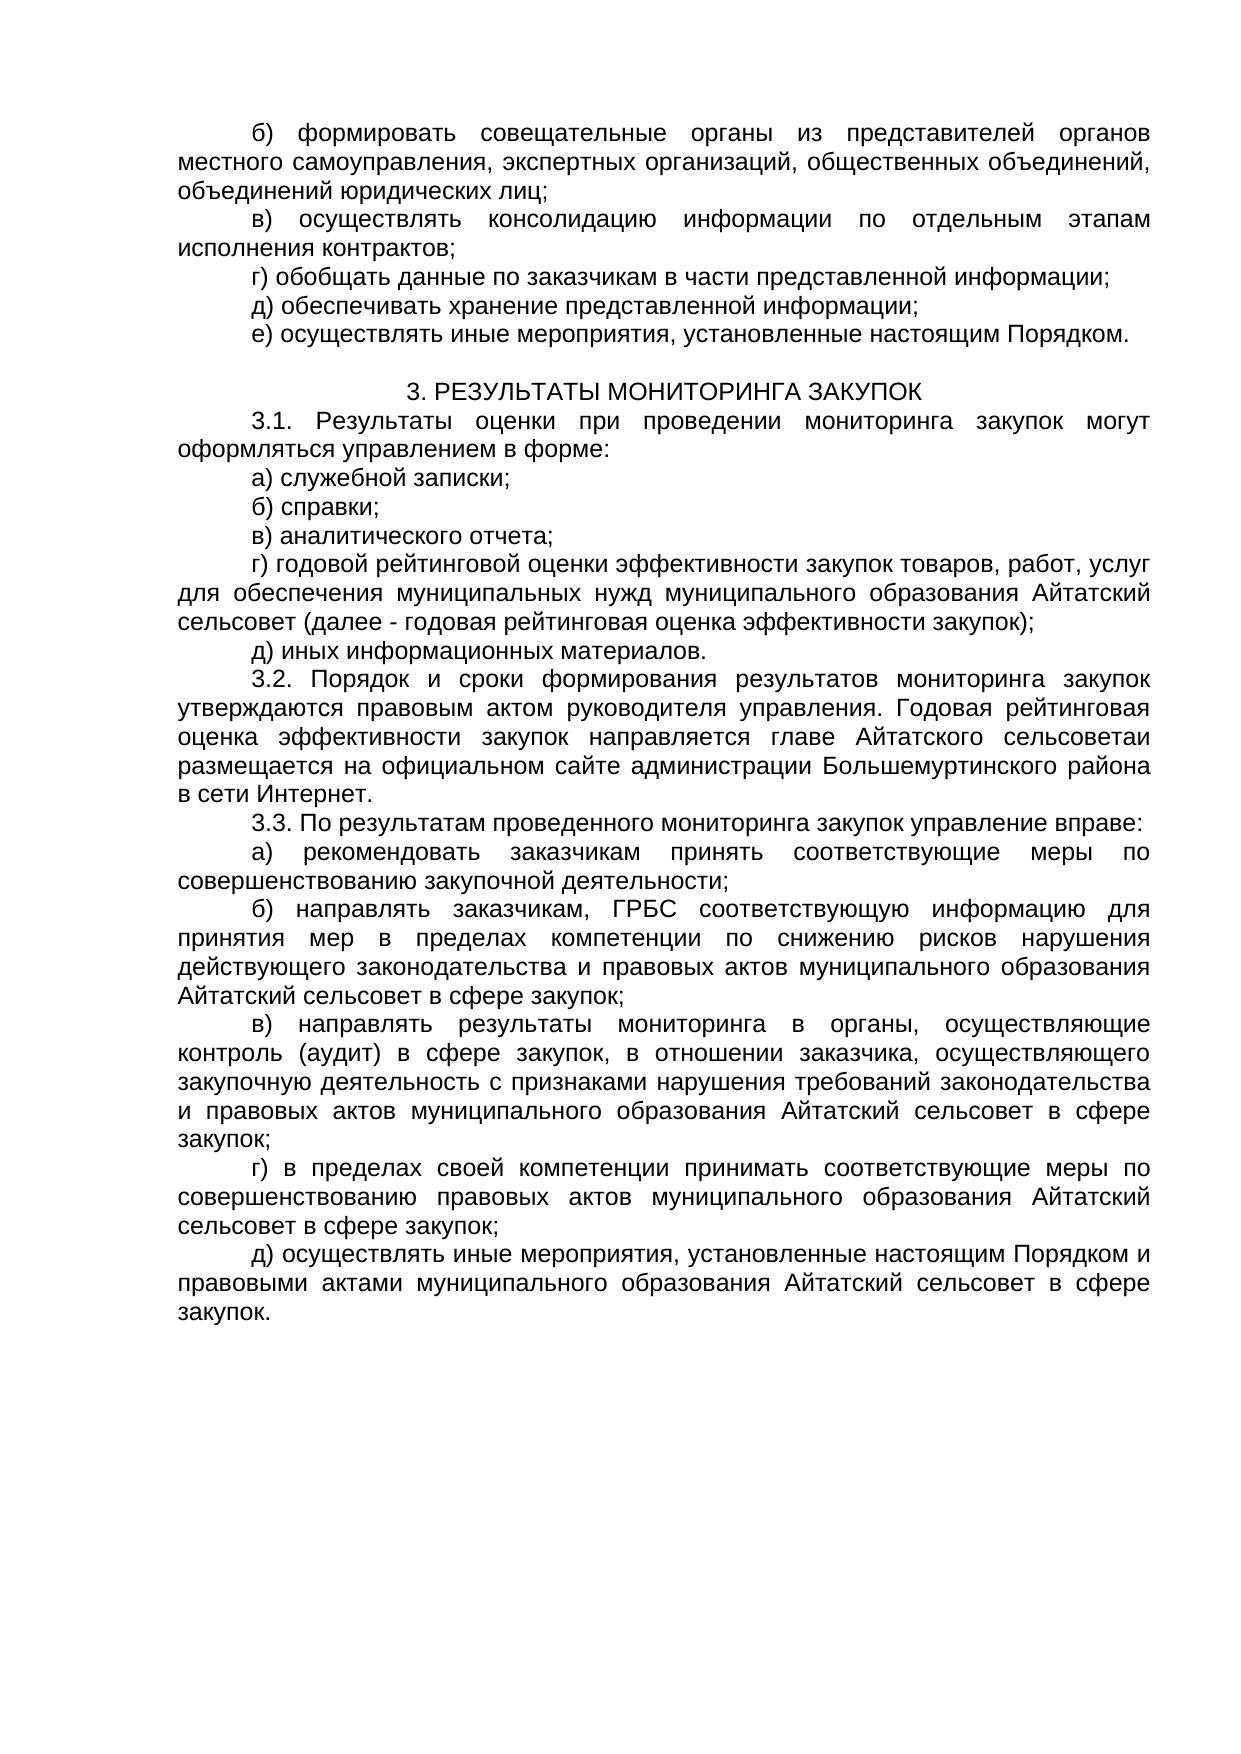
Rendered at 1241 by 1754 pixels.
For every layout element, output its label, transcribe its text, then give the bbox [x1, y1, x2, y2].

text б) направлять заказчикам, ГРБС соответствующую информацию для принятия мер в пределах компетенции по снижению рисков нарушения действующего законодательства и правовых актов муниципального образования Айтатский сельсовет в сфере закупок; [177, 894, 1152, 1009]
text в) аналитического отчета; [177, 521, 1152, 549]
text а) служебной записки; [177, 463, 1152, 492]
text 3.3. По результатам проведенного мониторинга закупок управление вправе: [177, 808, 1152, 837]
text г) в пределах своей компетенции принимать соответствующие меры по совершенствованию правовых актов муниципального образования Айтатский сельсовет в сфере закупок; [177, 1153, 1152, 1239]
text 3.1. Результаты оценки при проведении мониторинга закупок могут оформляться управлением в форме: [177, 406, 1152, 463]
text б) справки; [177, 492, 1152, 521]
text в) осуществлять консолидацию информации по отдельным этапам исполнения контрактов; [177, 204, 1152, 262]
text в) направлять результаты мониторинга в органы, осуществляющие контроль (аудит) в сфере закупок, в отношении заказчика, осуществляющего закупочную деятельность с признаками нарушения требований законодательства и правовых актов муниципального образования Айтатский сельсовет в сфере закупок; [177, 1009, 1152, 1153]
text г) годовой рейтинговой оценки эффективности закупок товаров, работ, услуг для обеспечения муниципальных нужд муниципального образования Айтатский сельсовет (далее - годовая рейтинговая оценка эффективности закупок); [177, 549, 1152, 636]
text 3. РЕЗУЛЬТАТЫ МОНИТОРИНГА ЗАКУПОК [177, 377, 1152, 406]
text д) осуществлять иные мероприятия, установленные настоящим Порядком и правовыми актами муниципального образования Айтатский сельсовет в сфере закупок. [177, 1239, 1152, 1326]
text б) формировать совещательные органы из представителей органов местного самоуправления, экспертных организаций, общественных объединений, объединений юридических лиц; [177, 118, 1152, 204]
text г) обобщать данные по заказчикам в части представленной информации; [177, 262, 1152, 291]
text д) обеспечивать хранение представленной информации; [177, 291, 1152, 319]
text д) иных информационных материалов. [177, 636, 1152, 664]
text а) рекомендовать заказчикам принять соответствующие меры по совершенствованию закупочной деятельности; [177, 837, 1152, 894]
text 3.2. Порядок и сроки формирования результатов мониторинга закупок утверждаются правовым актом руководителя управления. Годовая рейтинговая оценка эффективности закупок направляется главе Айтатского сельсоветаи размещается на официальном сайте администрации Большемуртинского района в сети Интернет. [177, 664, 1152, 808]
text е) осуществлять иные мероприятия, установленные настоящим Порядком. [177, 319, 1152, 348]
